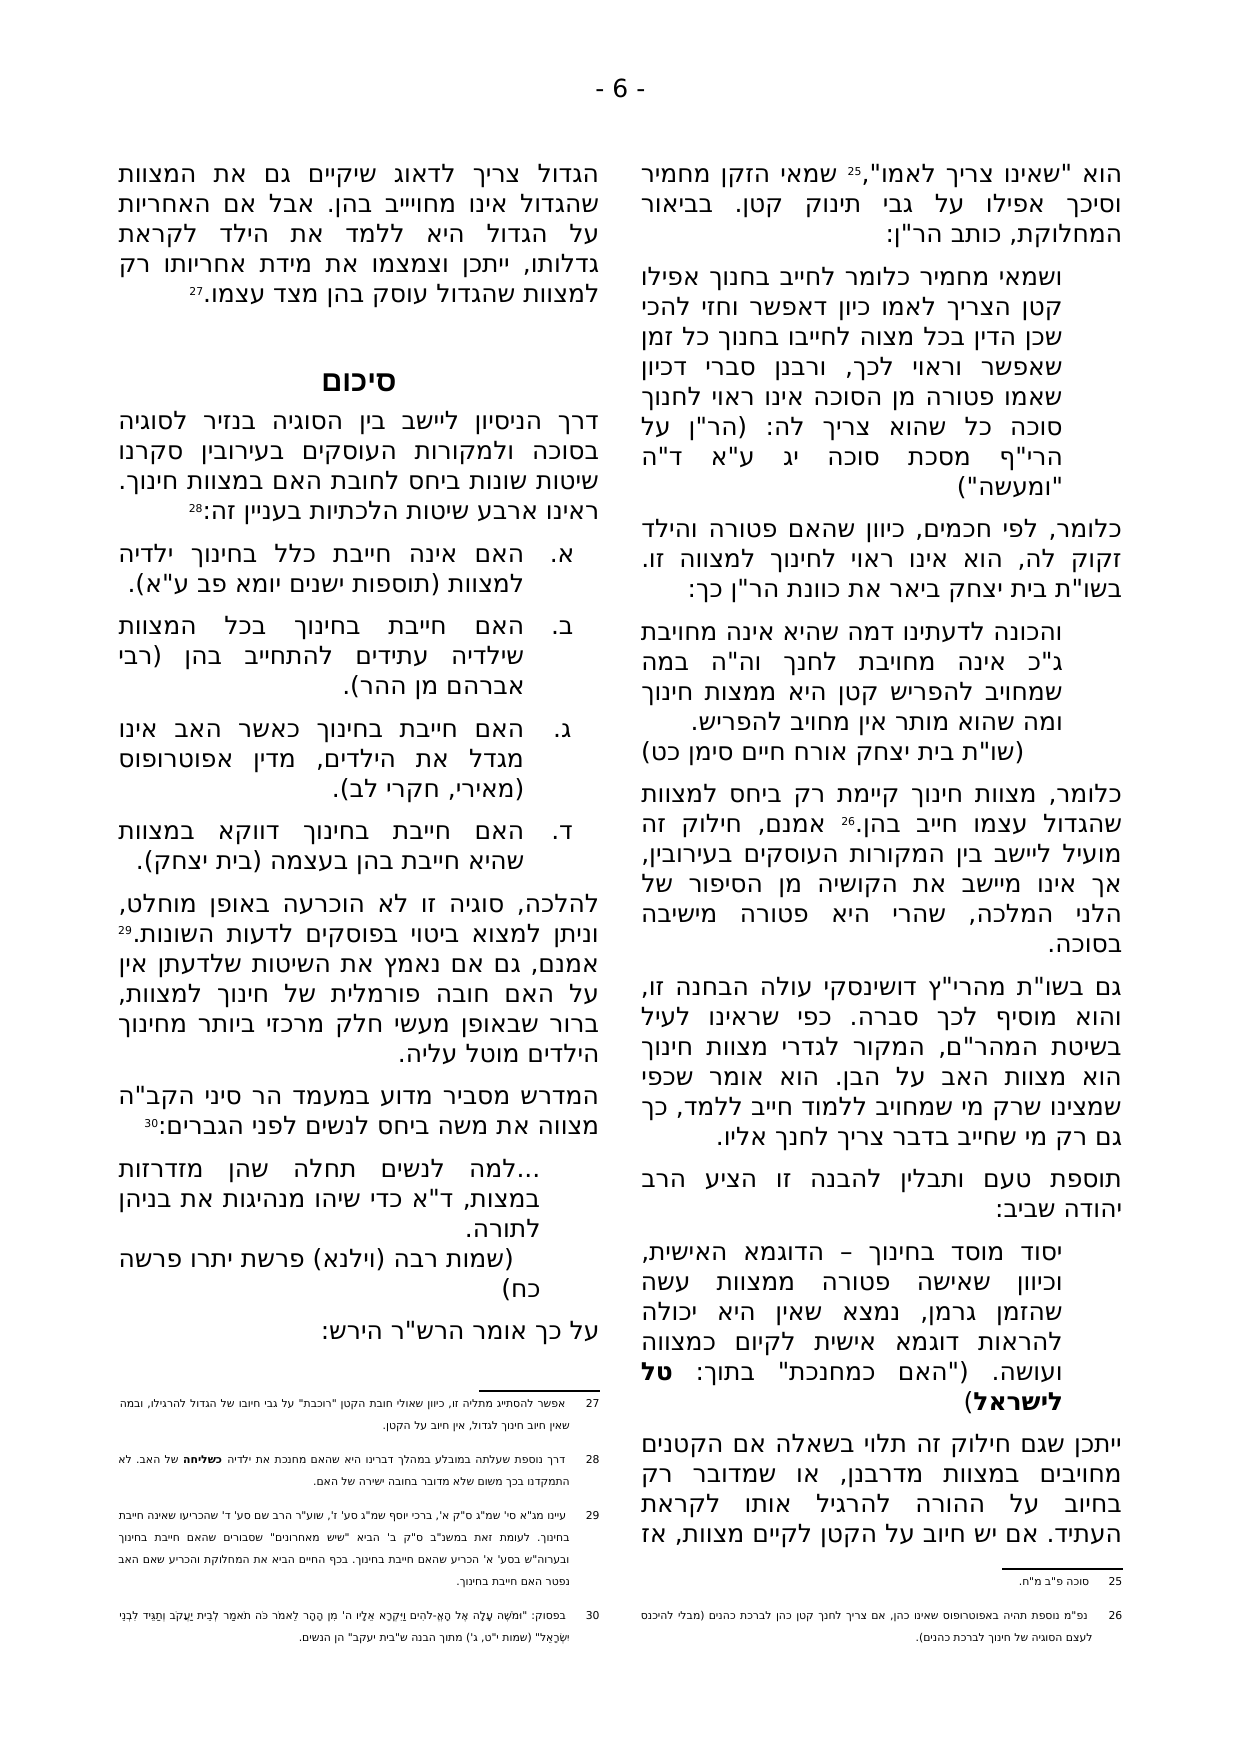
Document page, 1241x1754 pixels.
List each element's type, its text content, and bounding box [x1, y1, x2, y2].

list האם אינה חייבת כלל בחינוך ילדיה למצוות (תוספות ישנים יומא פב ע"א). [118, 538, 562, 598]
text והכונה לדעתינו דמה שהיא אינה מחויבת ג"כ אינה מחויבת לחנך וה"ה במה שמחויב להפריש קטן היא ממצות חינוך ומה שהוא מותר אין מחויב להפריש. (שו"ת בית יצחק אורח חיים סימן כט) [641, 616, 1063, 766]
list האם חייבת בחינוך כאשר האב אינו מגדל את הילדים, מדין אפוטרופוס (מאירי, חקרי לב). [118, 713, 562, 803]
text ושמאי מחמיר כלומר לחייב בחנוך אפילו קטן הצריך לאמו כיון דאפשר וחזי להכי שכן הדין בכל מצוה לחייבו בחנוך כל זמן שאפשר וראוי לכך, ורבנן סברי דכיון שאמו פטורה מן הסוכה אינו ראוי לחנוך סוכה כל שהוא צריך לה: (הר"ן על הרי"ף מסכת סוכה יג ע"א ד"ה "ומעשה") [641, 261, 1063, 501]
text גם בשו"ת מהרי"ץ דושינסקי עולה הבחנה זו, והוא מוסיף לכך סברה. כפי שראינו לעיל בשיטת המהר"ם, המקור לגדרי מצוות חינוך הוא מצוות האב על הבן. הוא אומר שכפי שמצינו שרק מי שמחויב ללמוד חייב ללמד, כך גם רק מי שחייב בדבר צריך לחנך אליו. [641, 971, 1122, 1151]
text ...למה לנשים תחלה שהן מזדרזות במצות, ד"א כדי שיהו מנהיגות את בניהן לתורה. (שמות רבה (וילנא) פרשת יתרו פרשה כח) [118, 1153, 540, 1303]
text על כך אומר הרש"ר הירש: [118, 1316, 599, 1346]
list האם חייבת בחינוך דווקא במצוות שהיא חייבת בהן בעצמה (בית יצחק). [118, 816, 562, 876]
text דרך הניסיון ליישב בין הסוגיה בנזיר לסוגיה בסוכה ולמקורות העוסקים בעירובין סקרנו שיטות שונות ביחס לחובת האם במצוות חינוך. ראינו ארבע שיטות הלכתיות בעניין זה: [118, 406, 599, 526]
text תוספת טעם ותבלין להבנה זו הציע הרב יהודה שביב: [641, 1164, 1122, 1224]
subtitle סיכום [118, 364, 599, 397]
text יסוד מוסד בחינוך – הדוגמא האישית, וכיוון שאישה פטורה ממצוות עשה שהזמן גרמן, נמצא שאין היא יכולה להראות דוגמא אישית לקיום כמצווה ועושה. ("האם כמחנכת" בתוך: טל לישראל) [641, 1236, 1063, 1416]
text ייתכן שגם חילוק זה תלוי בשאלה אם הקטנים מחויבים במצוות מדרבנן, או שמדובר רק בחיוב על ההורה להרגיל אותו לקראת העתיד. אם יש חיוב על הקטן לקיים מצוות, אז הגדול צריך לדאוג שיקיים גם את המצוות שהגדול אינו מחויייב בהן. אבל אם האחריות על הגדול היא ללמד את הילד לקראת גדלותו, ייתכן וצמצמו את מידת אחריותו רק למצוות שהגדול עוסק בהן מצד עצמו. [641, 1429, 1122, 1549]
list האם חייבת בחינוך בכל המצוות שילדיה עתידים להתחייב בהן (רבי אברהם מן ההר). [118, 611, 562, 701]
text ייתכן שגם חילוק זה תלוי בשאלה אם הקטנים מחויבים במצוות מדרבנן, או שמדובר רק בחיוב על ההורה להרגיל אותו לקראת העתיד. אם יש חיוב על הקטן לקיים מצוות, אז הגדול צריך לדאוג שיקיים גם את המצוות שהגדול אינו מחויייב בהן. אבל אם האחריות על הגדול היא ללמד את הילד לקראת גדלותו, ייתכן וצמצמו את מידת אחריותו רק למצוות שהגדול עוסק בהן מצד עצמו. [118, 159, 599, 309]
text המדרש מסביר מדוע במעמד הר סיני הקב"ה מצווה את משה ביחס לנשים לפני הגברים: [118, 1081, 599, 1141]
text כלומר, לפי חכמים, כיוון שהאם פטורה והילד זקוק לה, הוא אינו ראוי לחינוך למצווה זו. בשו"ת בית יצחק ביאר את כוונת הר"ן כך: [641, 514, 1122, 604]
text להלכה, סוגיה זו לא הוכרעה באופן מוחלט, וניתן למצוא ביטוי בפוסקים לדעות השונות. אמנם, גם אם נאמץ את השיטות שלדעתן אין על האם חובה פורמלית של חינוך למצוות, ברור שבאופן מעשי חלק מרכזי ביותר מחינוך הילדים מוטל עליה. [118, 888, 599, 1068]
text כלומר, מצוות חינוך קיימת רק ביחס למצוות שהגדול עצמו חייב בהן. אמנם, חילוק זה מועיל ליישב בין המקורות העוסקים בעירובין, אך אינו מיישב את הקושיה מן הסיפור של הלני המלכה, שהרי היא פטורה מישיבה בסוכה. [641, 779, 1122, 959]
